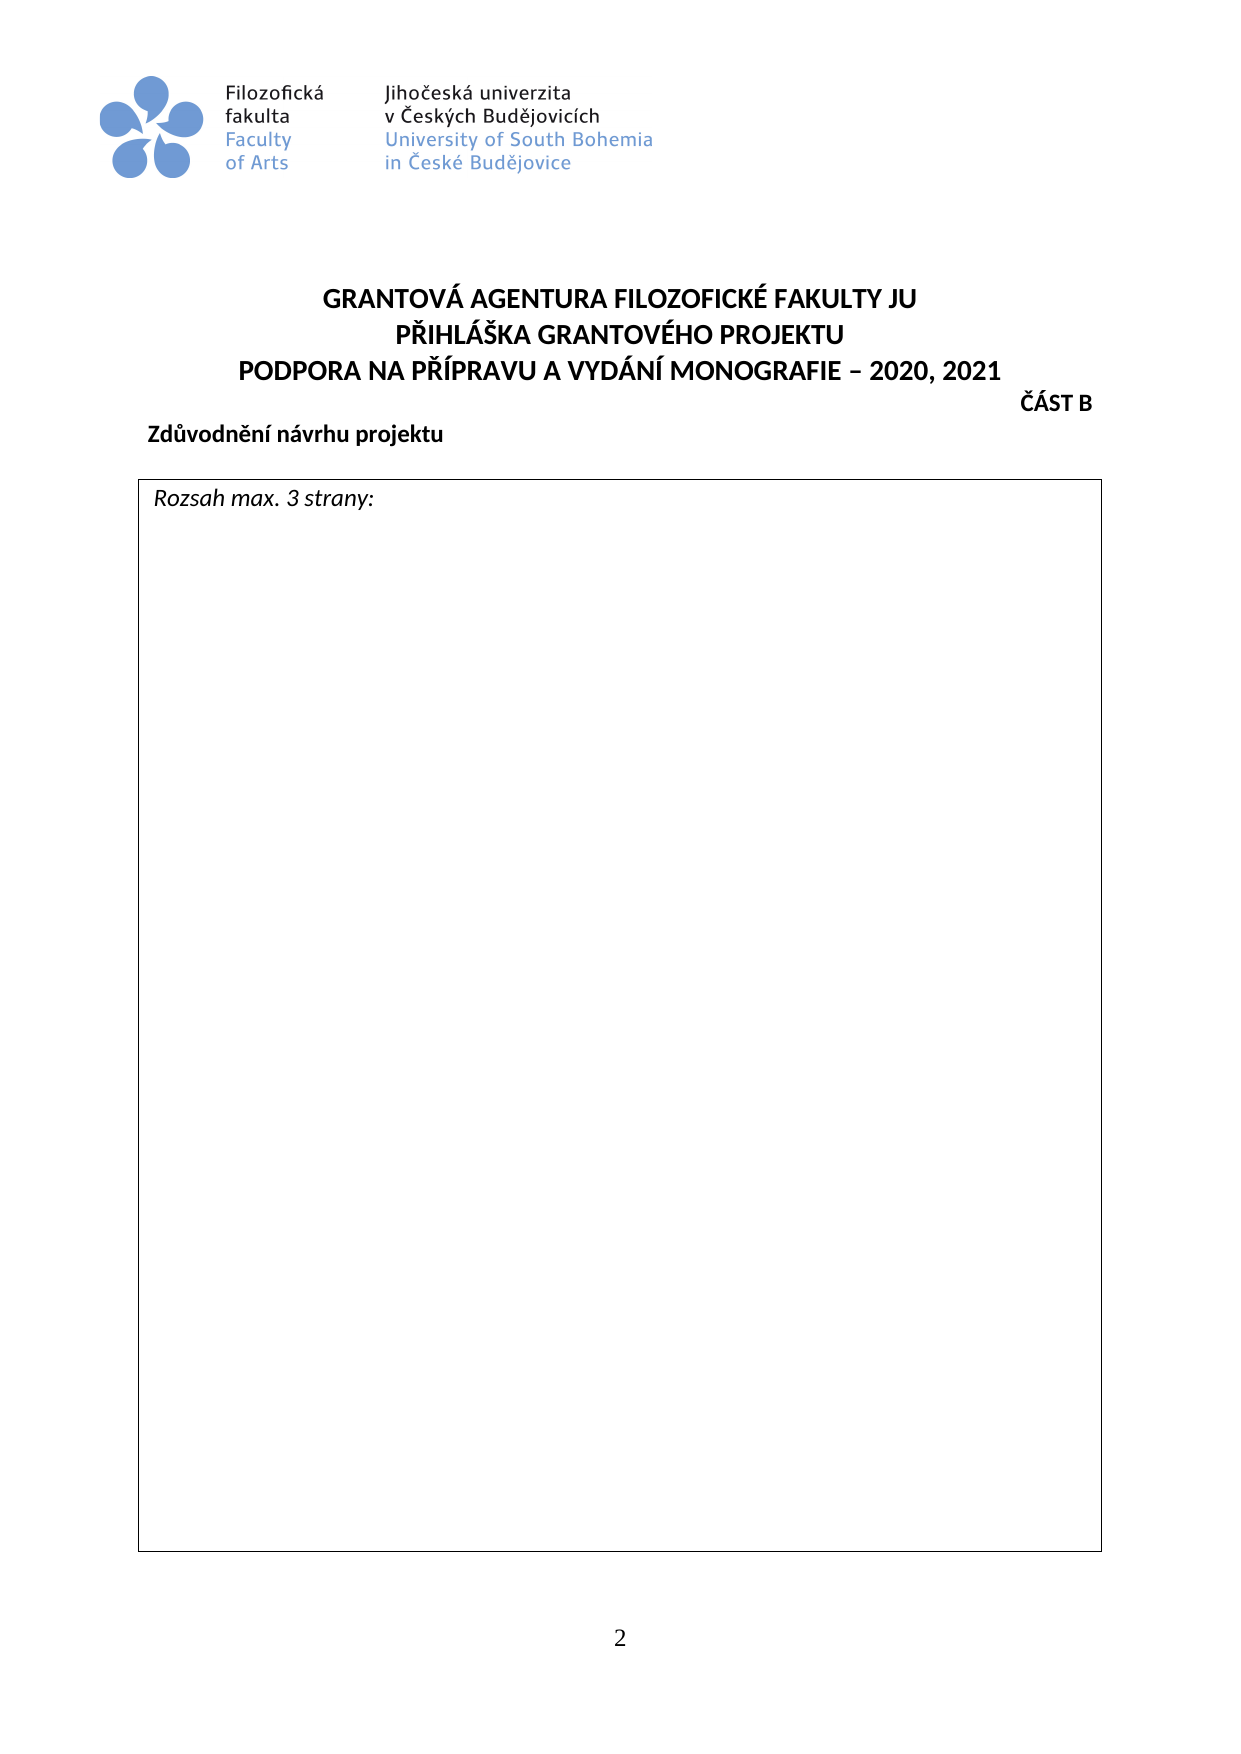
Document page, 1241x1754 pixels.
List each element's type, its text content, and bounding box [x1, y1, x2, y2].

text Rozsah max. 3 strany: [139, 480, 1101, 513]
text PODPORA NA PŘÍPRAVU A VYDÁNÍ MONOGRAFIE – 2020, 2021 [148, 352, 1093, 387]
text GRANTOVÁ AGENTURA FILOZOFICKÉ FAKULTY JU [148, 281, 1093, 316]
text ČÁST B [148, 387, 1093, 418]
text Zdůvodnění návrhu projektu [148, 418, 1093, 448]
picture [99, 76, 652, 178]
text PŘIHLÁŠKA GRANTOVÉHO PROJEKTU [148, 316, 1093, 352]
